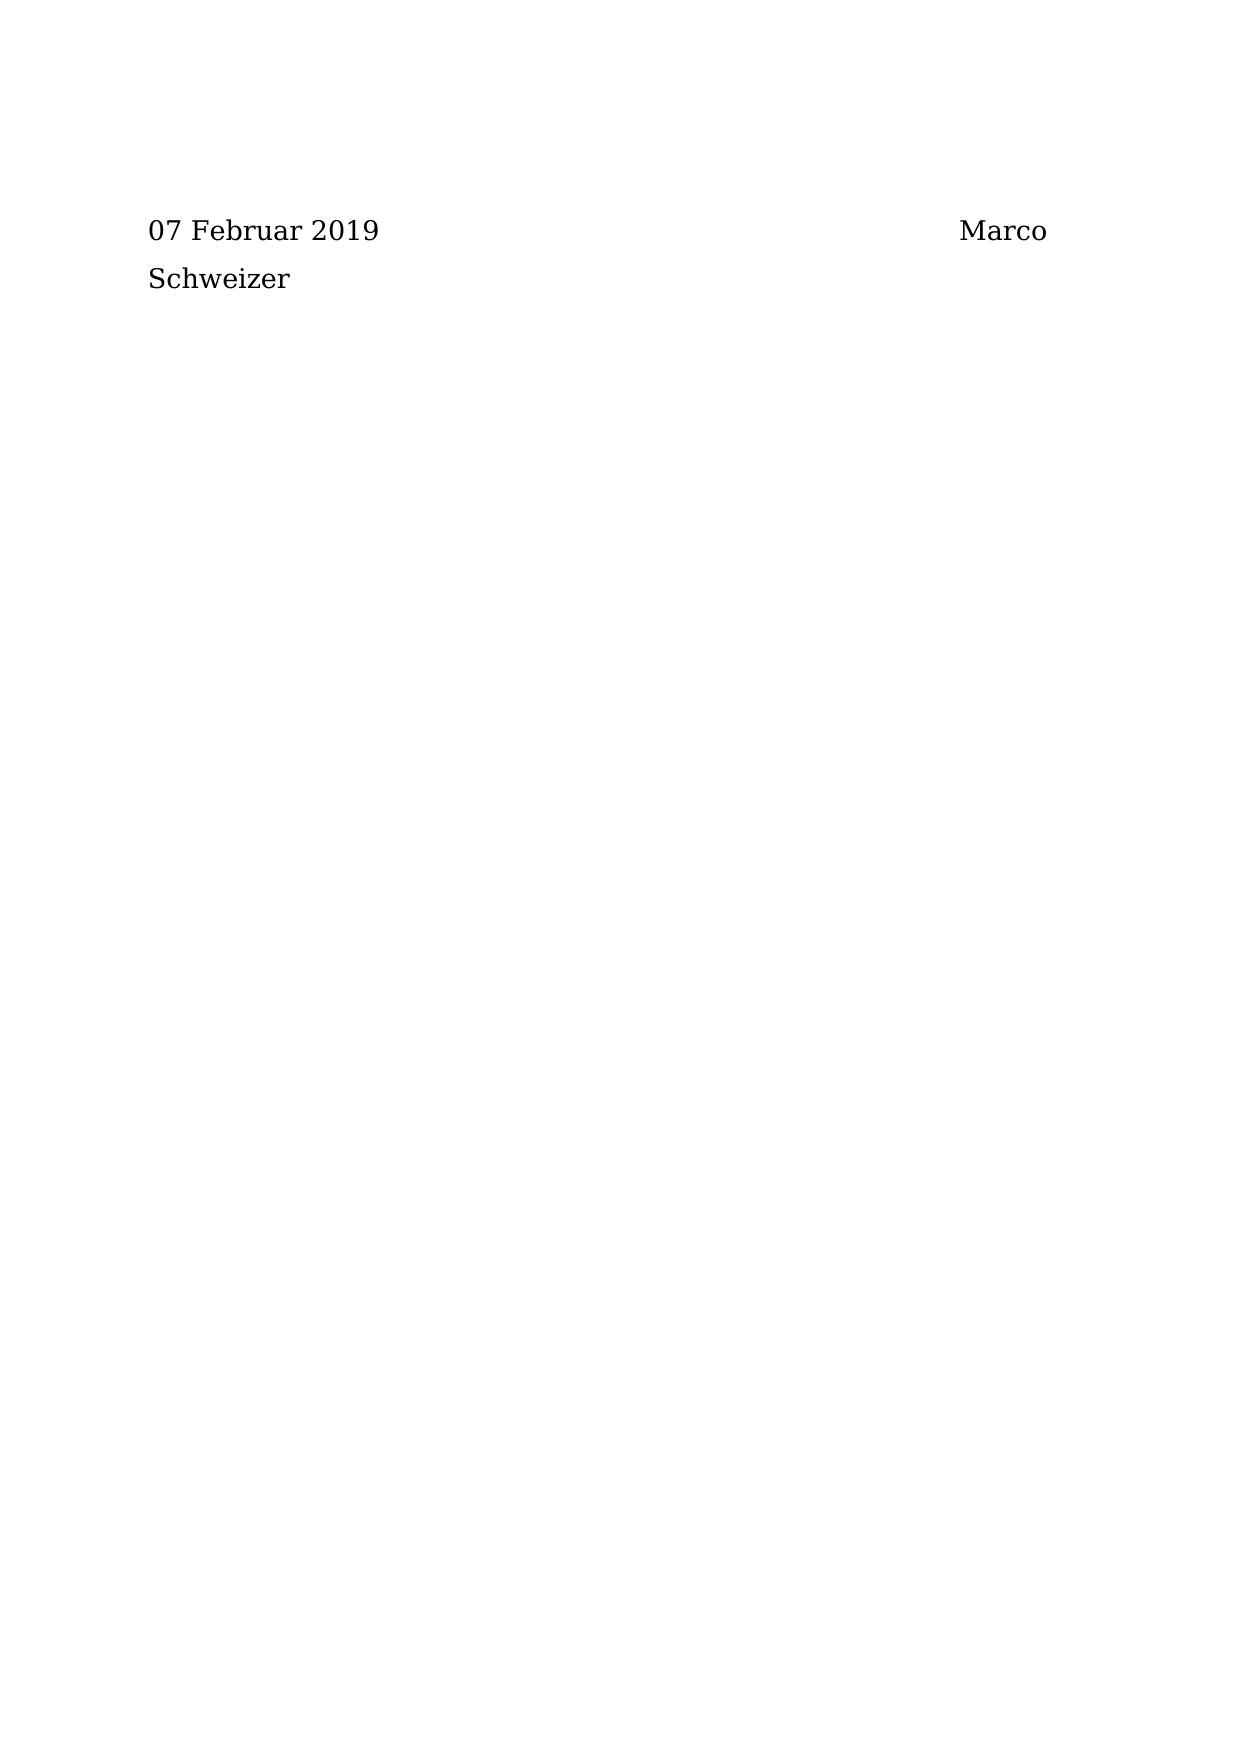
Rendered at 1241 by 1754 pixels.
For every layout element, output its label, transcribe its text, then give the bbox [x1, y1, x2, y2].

text 07 Februar 2019 Marco Schweizer [148, 213, 1093, 294]
